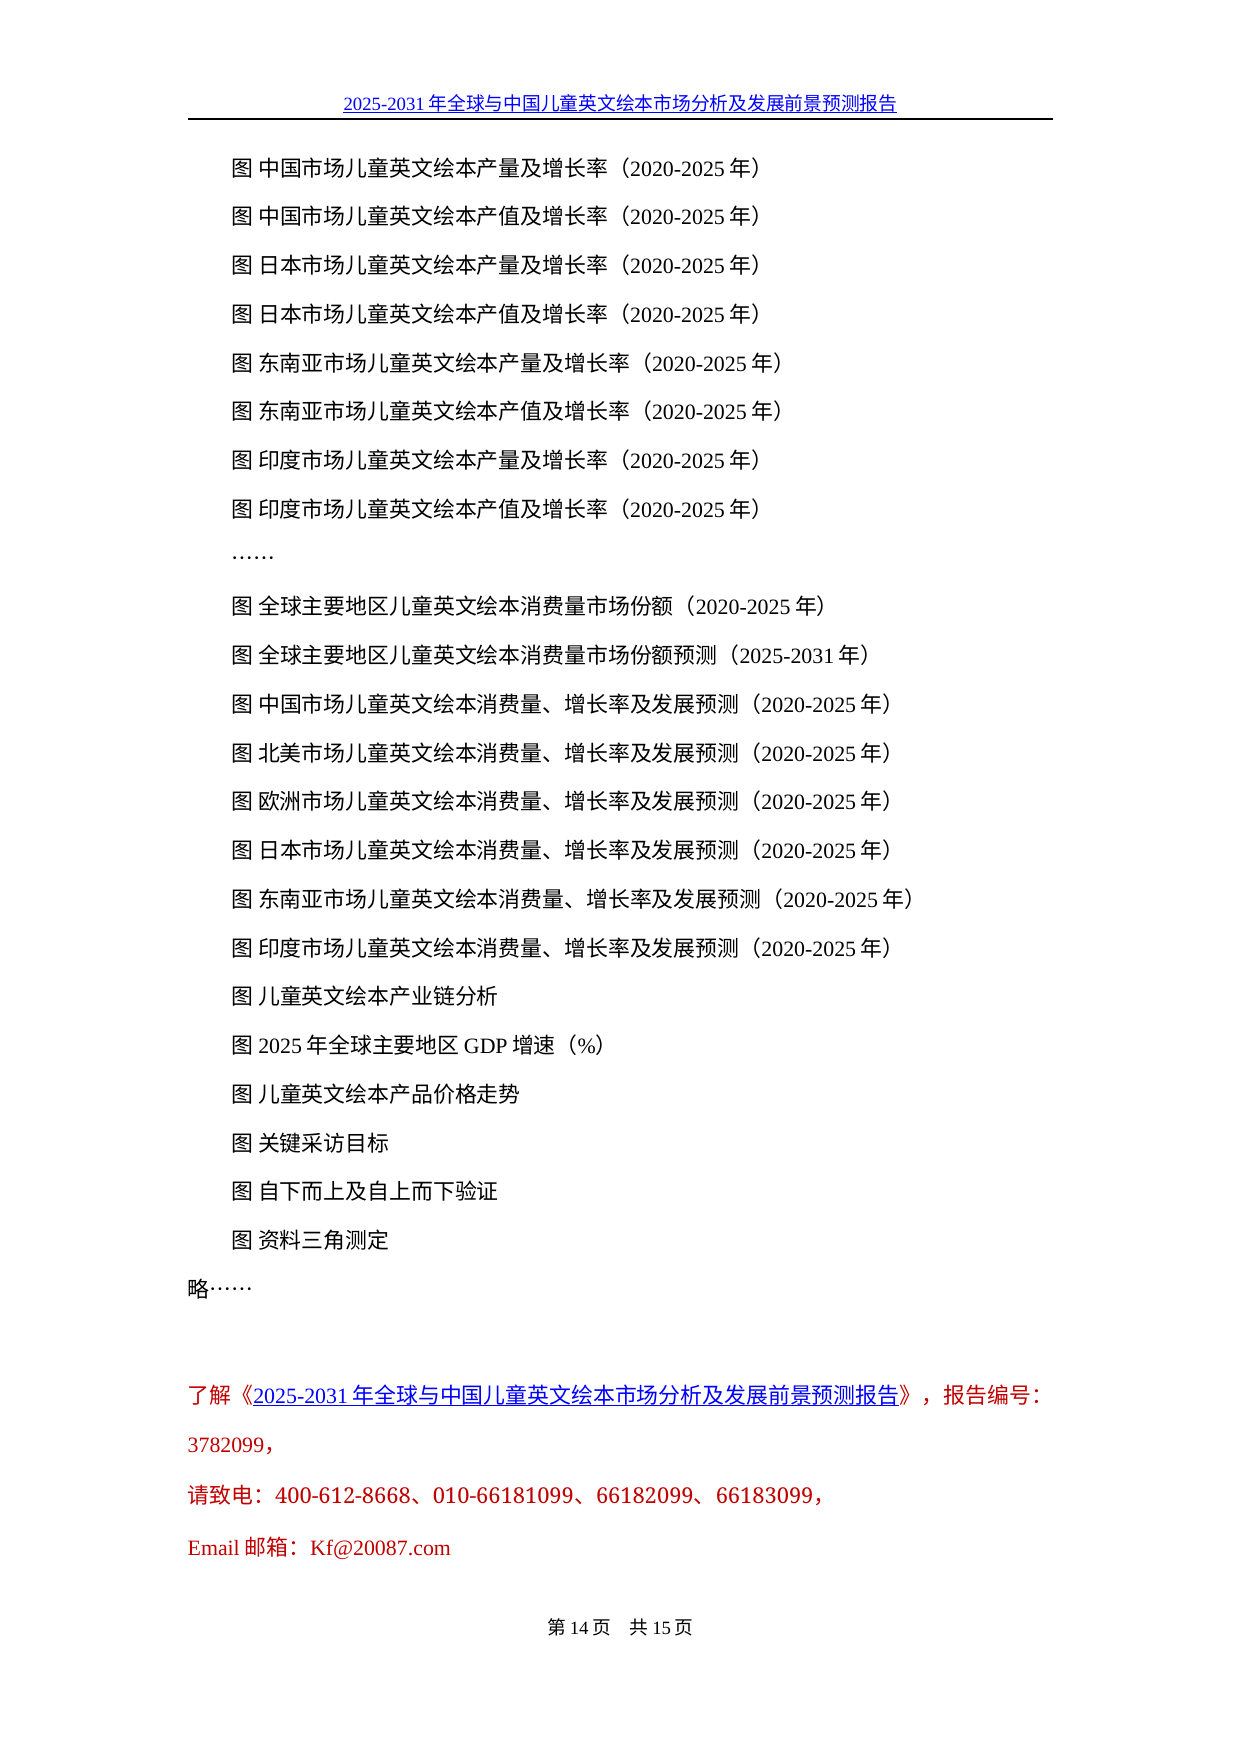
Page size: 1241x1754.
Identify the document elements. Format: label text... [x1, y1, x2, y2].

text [187, 150, 1053, 1304]
text 请致电：400-612-8668、010-66181099、66182099、66183099， [187, 1478, 1053, 1511]
text 了解《2025-2031年全球与中国儿童英文绘本市场分析及发展前景预测报告》，报告编号：3782099， [187, 1378, 1053, 1459]
text Email邮箱：Kf@20087.com [187, 1530, 1053, 1562]
